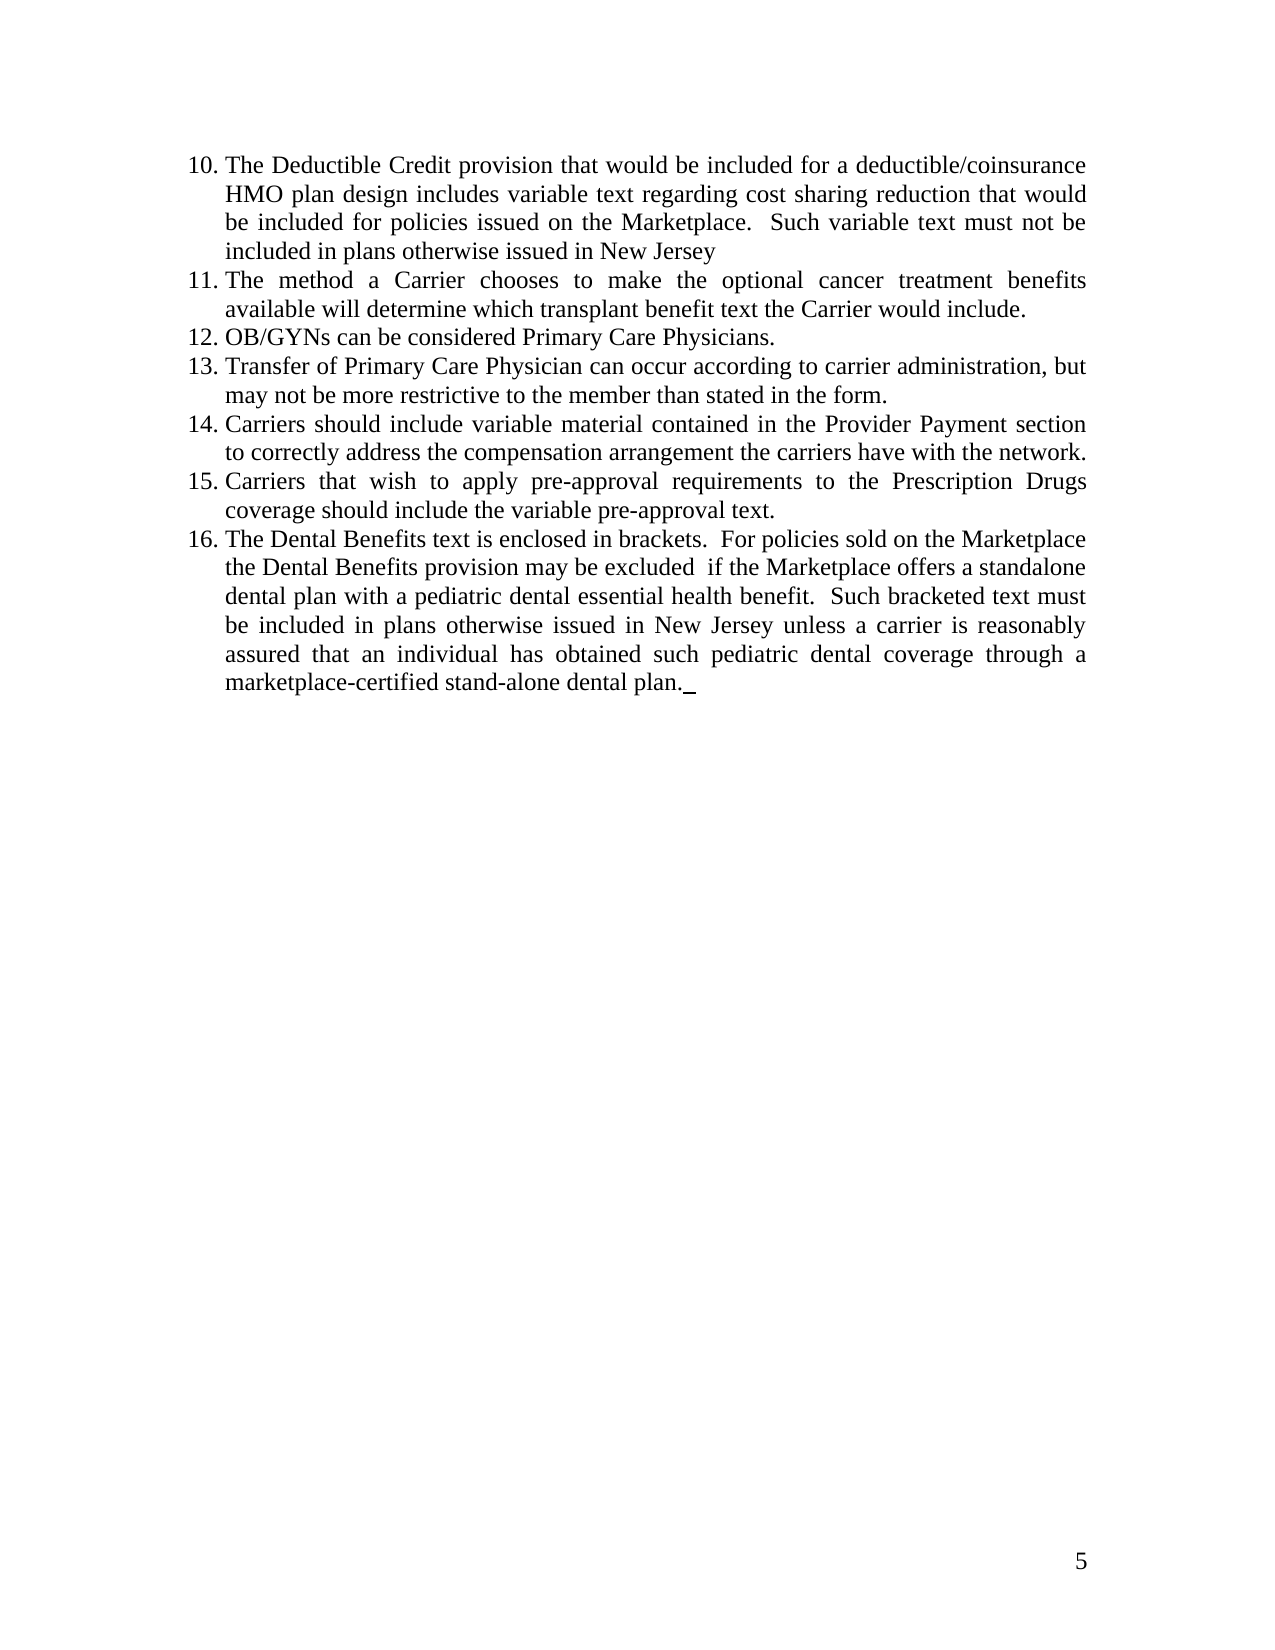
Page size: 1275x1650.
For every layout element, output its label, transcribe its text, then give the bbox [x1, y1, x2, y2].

list OB/GYNs can be considered Primary Care Physicians. [187, 322, 1087, 351]
list Carriers should include variable material contained in the Provider Payment section to correctly address the compensation arrangement the carriers have with the network. [187, 409, 1087, 466]
list Transfer of Primary Care Physician can occur according to carrier administration, but may not be more restrictive to the member than stated in the form. [187, 351, 1087, 409]
list The Deductible Credit provision that would be included for a deductible/coinsurance HMO plan design includes variable text regarding cost sharing reduction that would be included for policies issued on the Marketplace. Such variable text must not be included in plans otherwise issued in New Jersey [187, 150, 1087, 265]
list The method a Carrier chooses to make the optional cancer treatment benefits available will determine which transplant benefit text the Carrier would include. [187, 265, 1087, 322]
list Carriers that wish to apply pre-approval requirements to the Prescription Drugs coverage should include the variable pre-approval text. [187, 466, 1087, 524]
list The Dental Benefits text is enclosed in brackets. For policies sold on the Marketplace the Dental Benefits provision may be excluded if the Marketplace offers a standalone dental plan with a pediatric dental essential health benefit. Such bracketed text must be included in plans otherwise issued in New Jersey unless a carrier is reasonably assured that an individual has obtained such pediatric dental coverage through a marketplace-certified stand-alone dental plan. [187, 524, 1087, 696]
